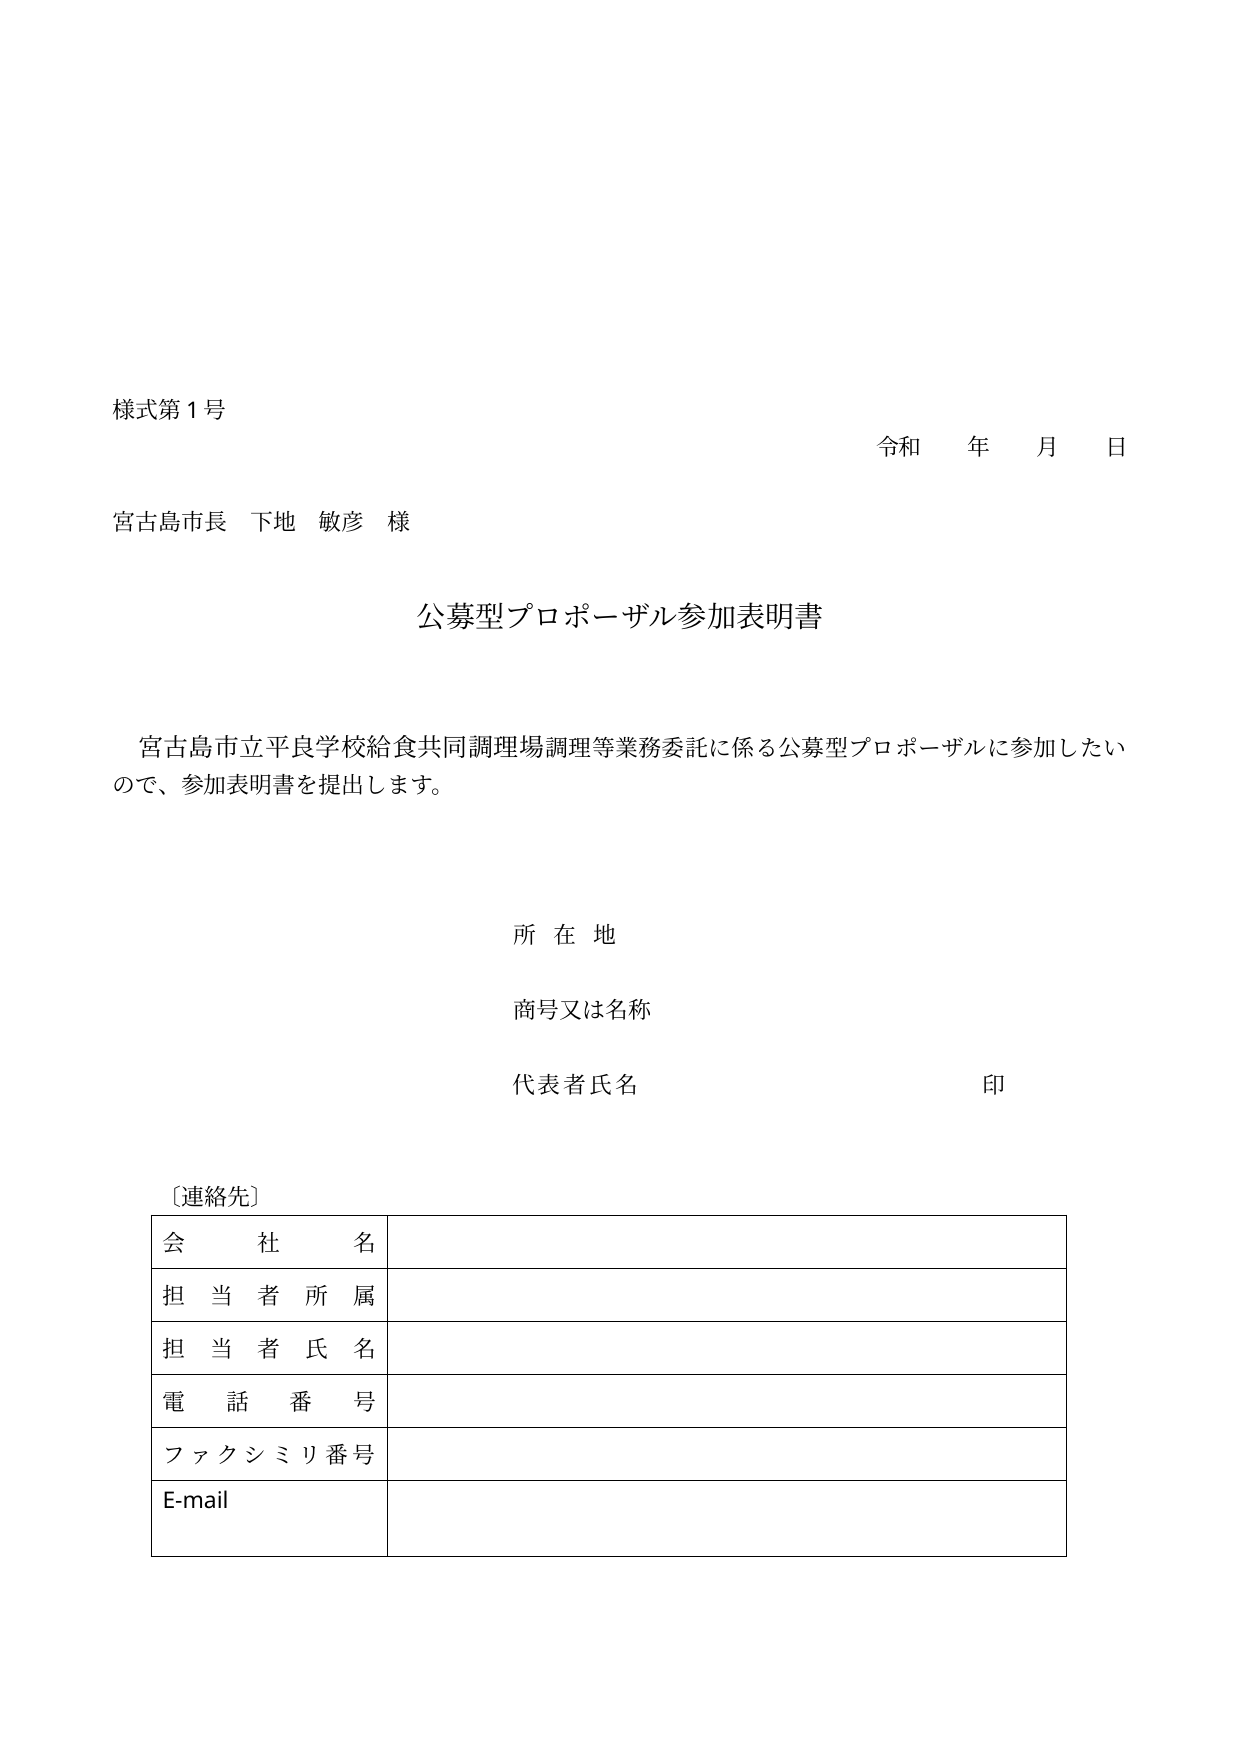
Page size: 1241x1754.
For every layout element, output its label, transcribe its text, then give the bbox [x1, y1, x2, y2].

table_cell ファクシミリ番号 [152, 1428, 387, 1480]
text 所在地 [112, 914, 1128, 952]
text 商号又は名称 [112, 989, 1128, 1027]
table_cell [388, 1481, 1066, 1556]
text 令和 年 月 日 [112, 427, 1128, 464]
text 〔連絡先〕 [112, 1177, 1128, 1214]
text 公募型プロポーザル参加表明書 [112, 577, 1128, 652]
table_cell [388, 1375, 1066, 1427]
table_cell 担当者所属 [152, 1269, 387, 1321]
table_cell 電話番号 [152, 1375, 387, 1427]
table_header 会社名 [152, 1216, 387, 1268]
text 宮古島市長 下地 敏彦 様 [112, 502, 1128, 539]
table_cell E-mail [152, 1481, 387, 1556]
table_header [388, 1216, 1066, 1268]
table_cell [388, 1428, 1066, 1480]
text 様式第1号 [112, 389, 1128, 427]
table_cell [388, 1322, 1066, 1374]
text 宮古島市立平良学校給食共同調理場調理等業務委託に係る公募型プロポーザルに参加したいので、参加表明書を提出します。 [112, 727, 1128, 802]
text 代表者氏名 印 [112, 1064, 1128, 1102]
table_cell 担当者氏名 [152, 1322, 387, 1374]
table_cell [388, 1269, 1066, 1321]
